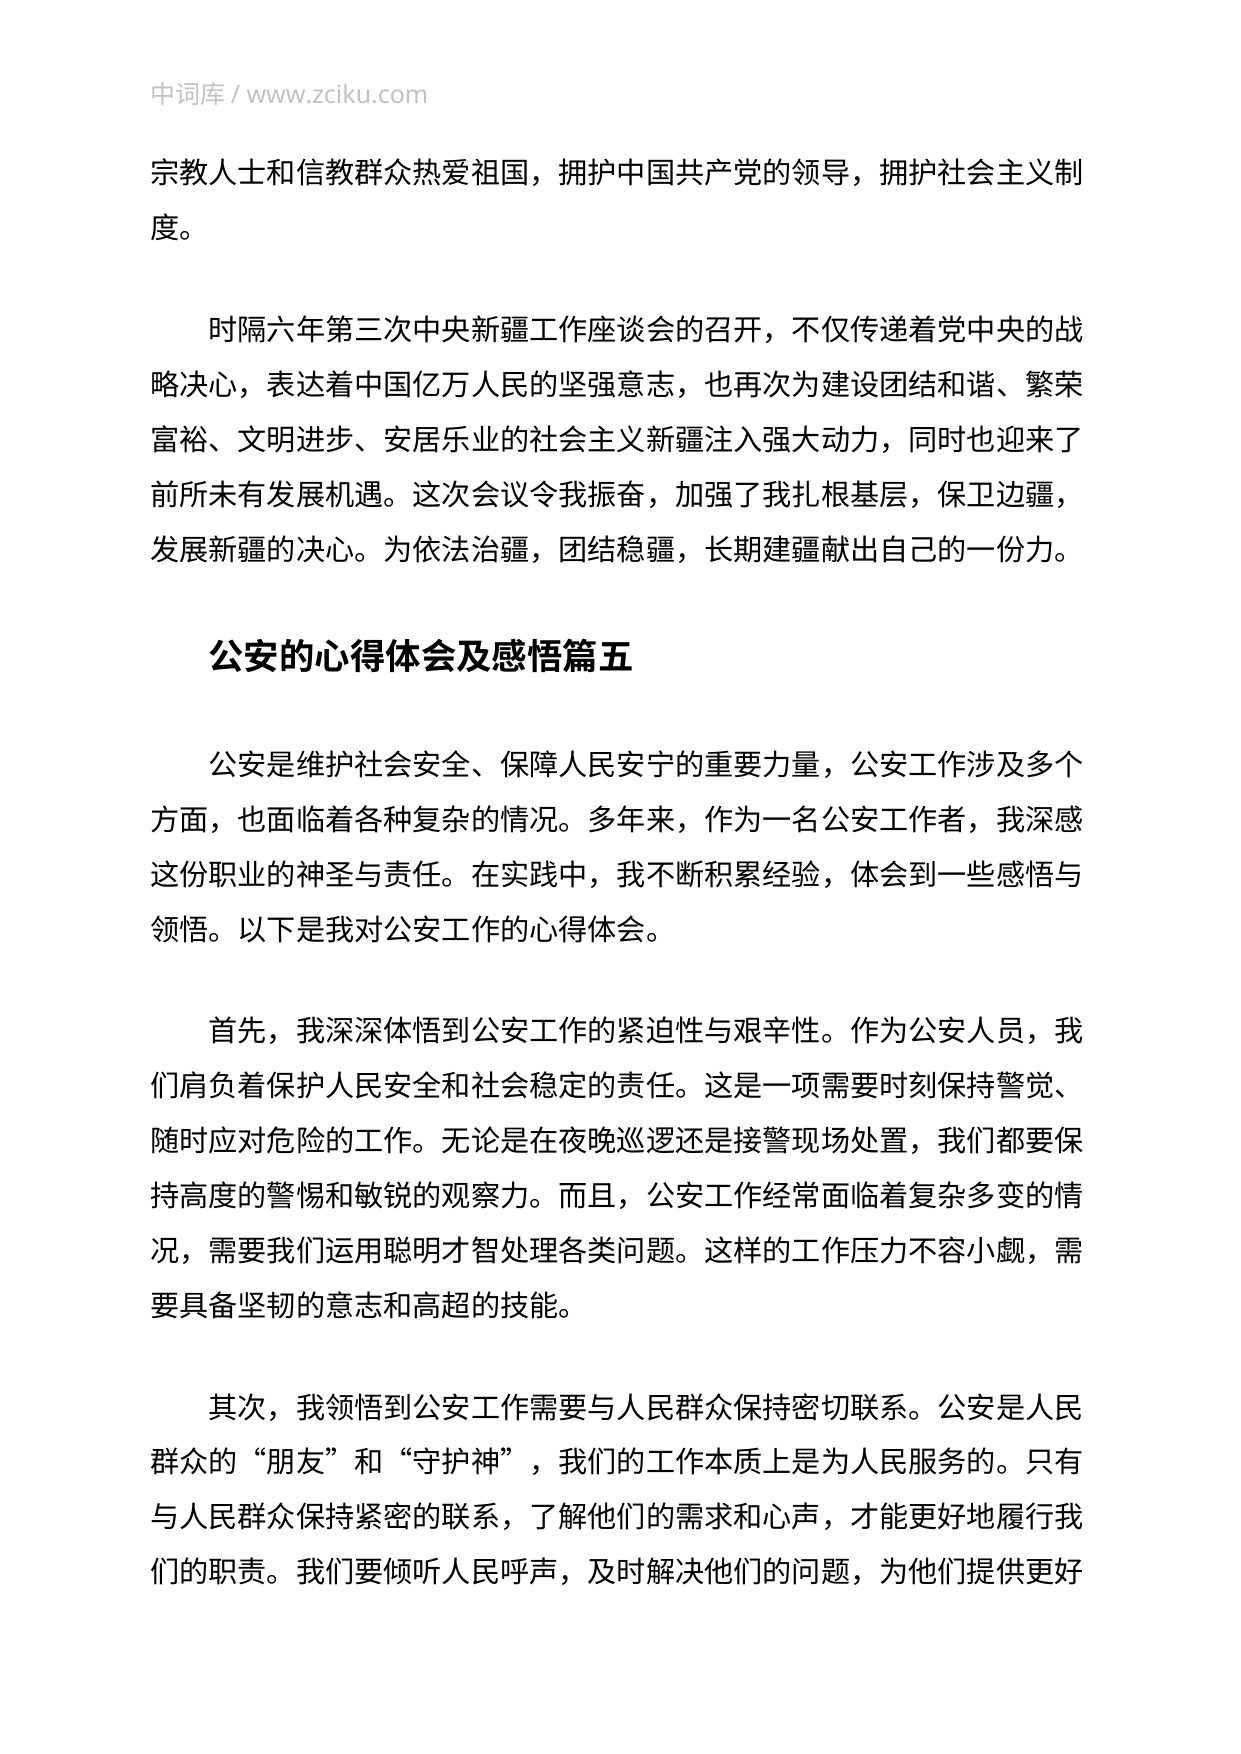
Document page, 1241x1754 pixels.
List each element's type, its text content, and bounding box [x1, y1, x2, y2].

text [150, 150, 1090, 247]
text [150, 1384, 1090, 1591]
text 时隔六年第三次中央新疆工作座谈会的召开，不仅传递着党中央的战略决心，表达着中国亿万人民的坚强意志，也再次为建设团结和谐、繁荣富裕、文明进步、安居乐业的社会主义新疆注入强大动力，同时也迎来了前所未有发展机遇。这次会议令我振奋，加强了我扎根基层，保卫边疆，发展新疆的决心。为依法治疆，团结稳疆，长期建疆献出自己的一份力。 [150, 307, 1090, 568]
text 公安是维护社会安全、保障人民安宁的重要力量，公安工作涉及多个方面，也面临着各种复杂的情况。多年来，作为一名公安工作者，我深感这份职业的神圣与责任。在实践中，我不断积累经验，体会到一些感悟与领悟。以下是我对公安工作的心得体会。 [150, 741, 1090, 948]
text 公安的心得体会及感悟篇五 [150, 628, 1090, 679]
text 首先，我深深体悟到公安工作的紧迫性与艰辛性。作为公安人员，我们肩负着保护人民安全和社会稳定的责任。这是一项需要时刻保持警觉、随时应对危险的工作。无论是在夜晚巡逻还是接警现场处置，我们都要保持高度的警惕和敏锐的观察力。而且，公安工作经常面临着复杂多变的情况，需要我们运用聪明才智处理各类问题。这样的工作压力不容小觑，需要具备坚韧的意志和高超的技能。 [150, 1008, 1090, 1325]
